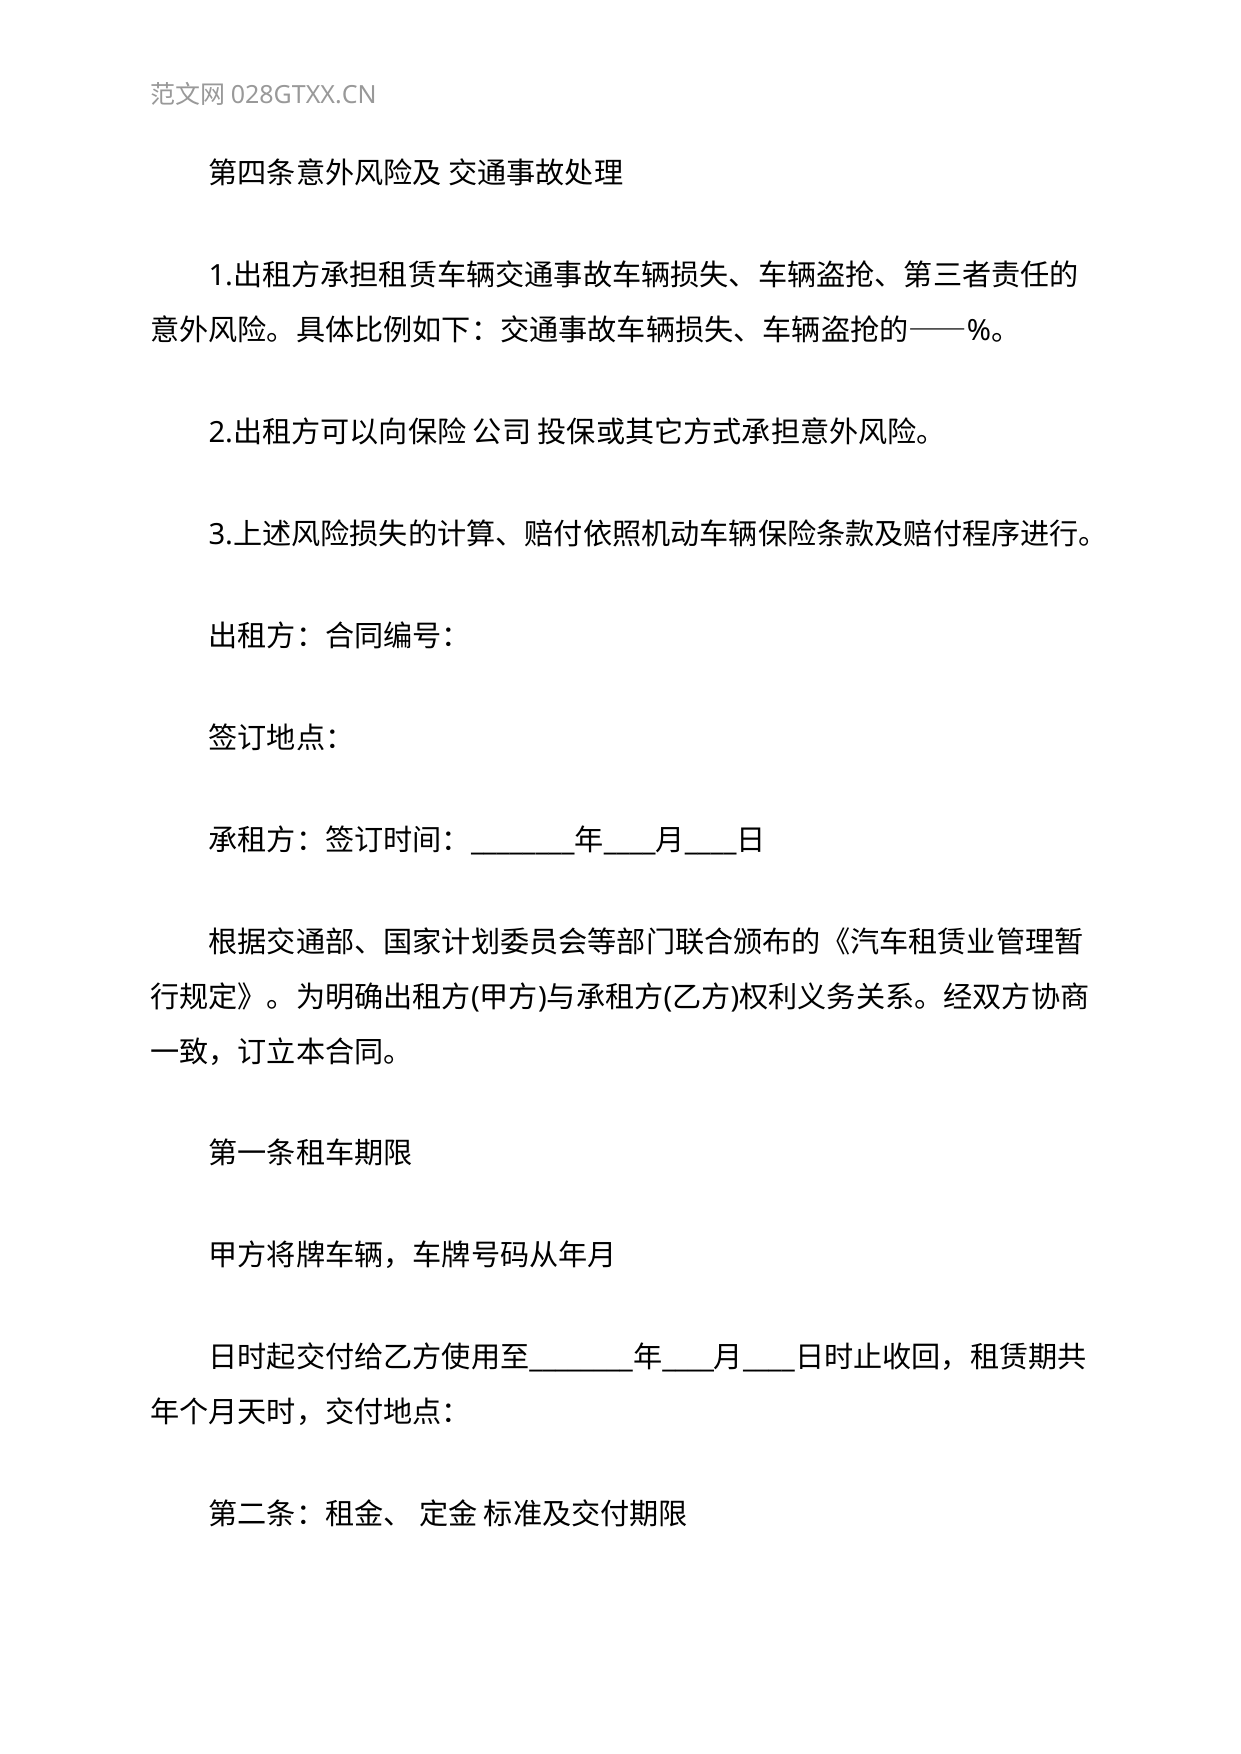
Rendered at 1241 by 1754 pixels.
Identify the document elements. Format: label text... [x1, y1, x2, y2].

text 第一条租车期限 [150, 1130, 1090, 1172]
text 2.出租方可以向保险 公司 投保或其它方式承担意外风险。 [150, 409, 1090, 451]
text 签订地点： [150, 714, 1090, 757]
text 根据交通部、国家计划委员会等部门联合颁布的《汽车租赁业管理暂行规定》。为明确出租方(甲方)与承租方(乙方)权利义务关系。经双方协商一致，订立本合同。 [150, 918, 1090, 1070]
text 出租方：合同编号： [150, 613, 1090, 655]
text 甲方将牌车辆，车牌号码从年月 [150, 1232, 1090, 1274]
text 1.出租方承担租赁车辆交通事故车辆损失、车辆盗抢、第三者责任的意外风险。具体比例如下：交通事故车辆损失、车辆盗抢的——%。 [150, 252, 1090, 349]
text 3.上述风险损失的计算、赔付依照机动车辆保险条款及赔付程序进行。 [150, 511, 1090, 553]
text 第二条：租金、 定金 标准及交付期限 [150, 1490, 1090, 1532]
text 承租方：签订时间：________年____月____日 [150, 816, 1090, 859]
text 日时起交付给乙方使用至________年____月____日时止收回，租赁期共年个月天时，交付地点： [150, 1333, 1090, 1431]
text 第四条意外风险及 交通事故处理 [150, 150, 1090, 192]
